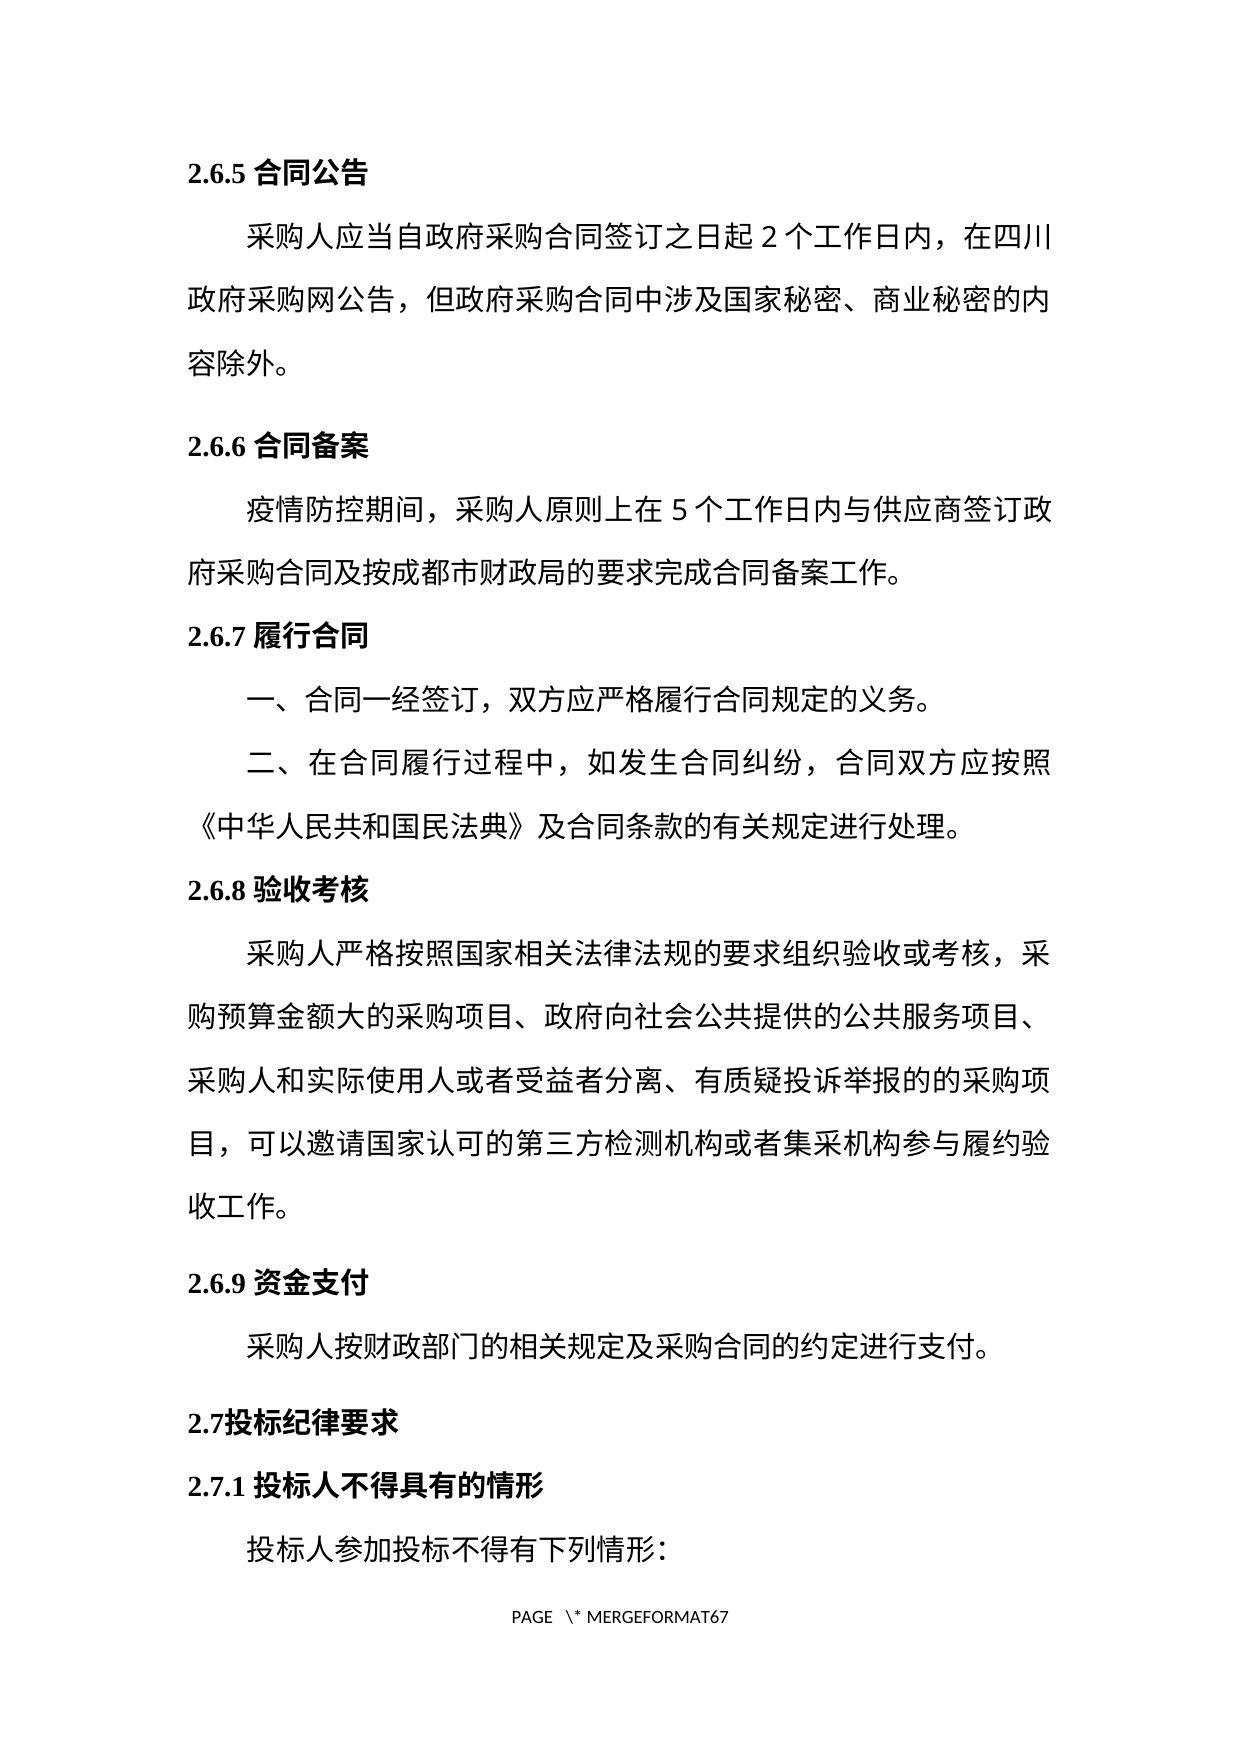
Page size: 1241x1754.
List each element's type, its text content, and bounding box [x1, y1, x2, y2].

list 资金支付 [187, 1260, 1053, 1302]
text 一、合同一经签订，双方应严格履行合同规定的义务。 [187, 676, 1053, 719]
list 投标纪律要求 [187, 1399, 1053, 1442]
list 合同公告 [187, 150, 1053, 192]
list 履行合同 [187, 613, 1053, 655]
text 投标人参加投标不得有下列情形： [187, 1526, 1053, 1568]
text 采购人应当自政府采购合同签订之日起2个工作日内，在四川政府采购网公告，但政府采购合同中涉及国家秘密、商业秘密的内容除外。 [187, 213, 1053, 383]
text 采购人按财政部门的相关规定及采购合同的约定进行支付。 [187, 1323, 1053, 1366]
list 合同备案 [187, 423, 1053, 465]
list 投标人不得具有的情形 [187, 1463, 1053, 1505]
list 验收考核 [187, 867, 1053, 909]
text 二、在合同履行过程中，如发生合同纠纷，合同双方应按照《中华人民共和国民法典》及合同条款的有关规定进行处理。 [187, 740, 1053, 846]
text 疫情防控期间，采购人原则上在5个工作日内与供应商签订政府采购合同及按成都市财政局的要求完成合同备案工作。 [187, 486, 1053, 592]
text 采购人严格按照国家相关法律法规的要求组织验收或考核，采购预算金额大的采购项目、政府向社会公共提供的公共服务项目、采购人和实际使用人或者受益者分离、有质疑投诉举报的的采购项目，可以邀请国家认可的第三方检测机构或者集采机构参与履约验收工作。 [187, 930, 1053, 1226]
